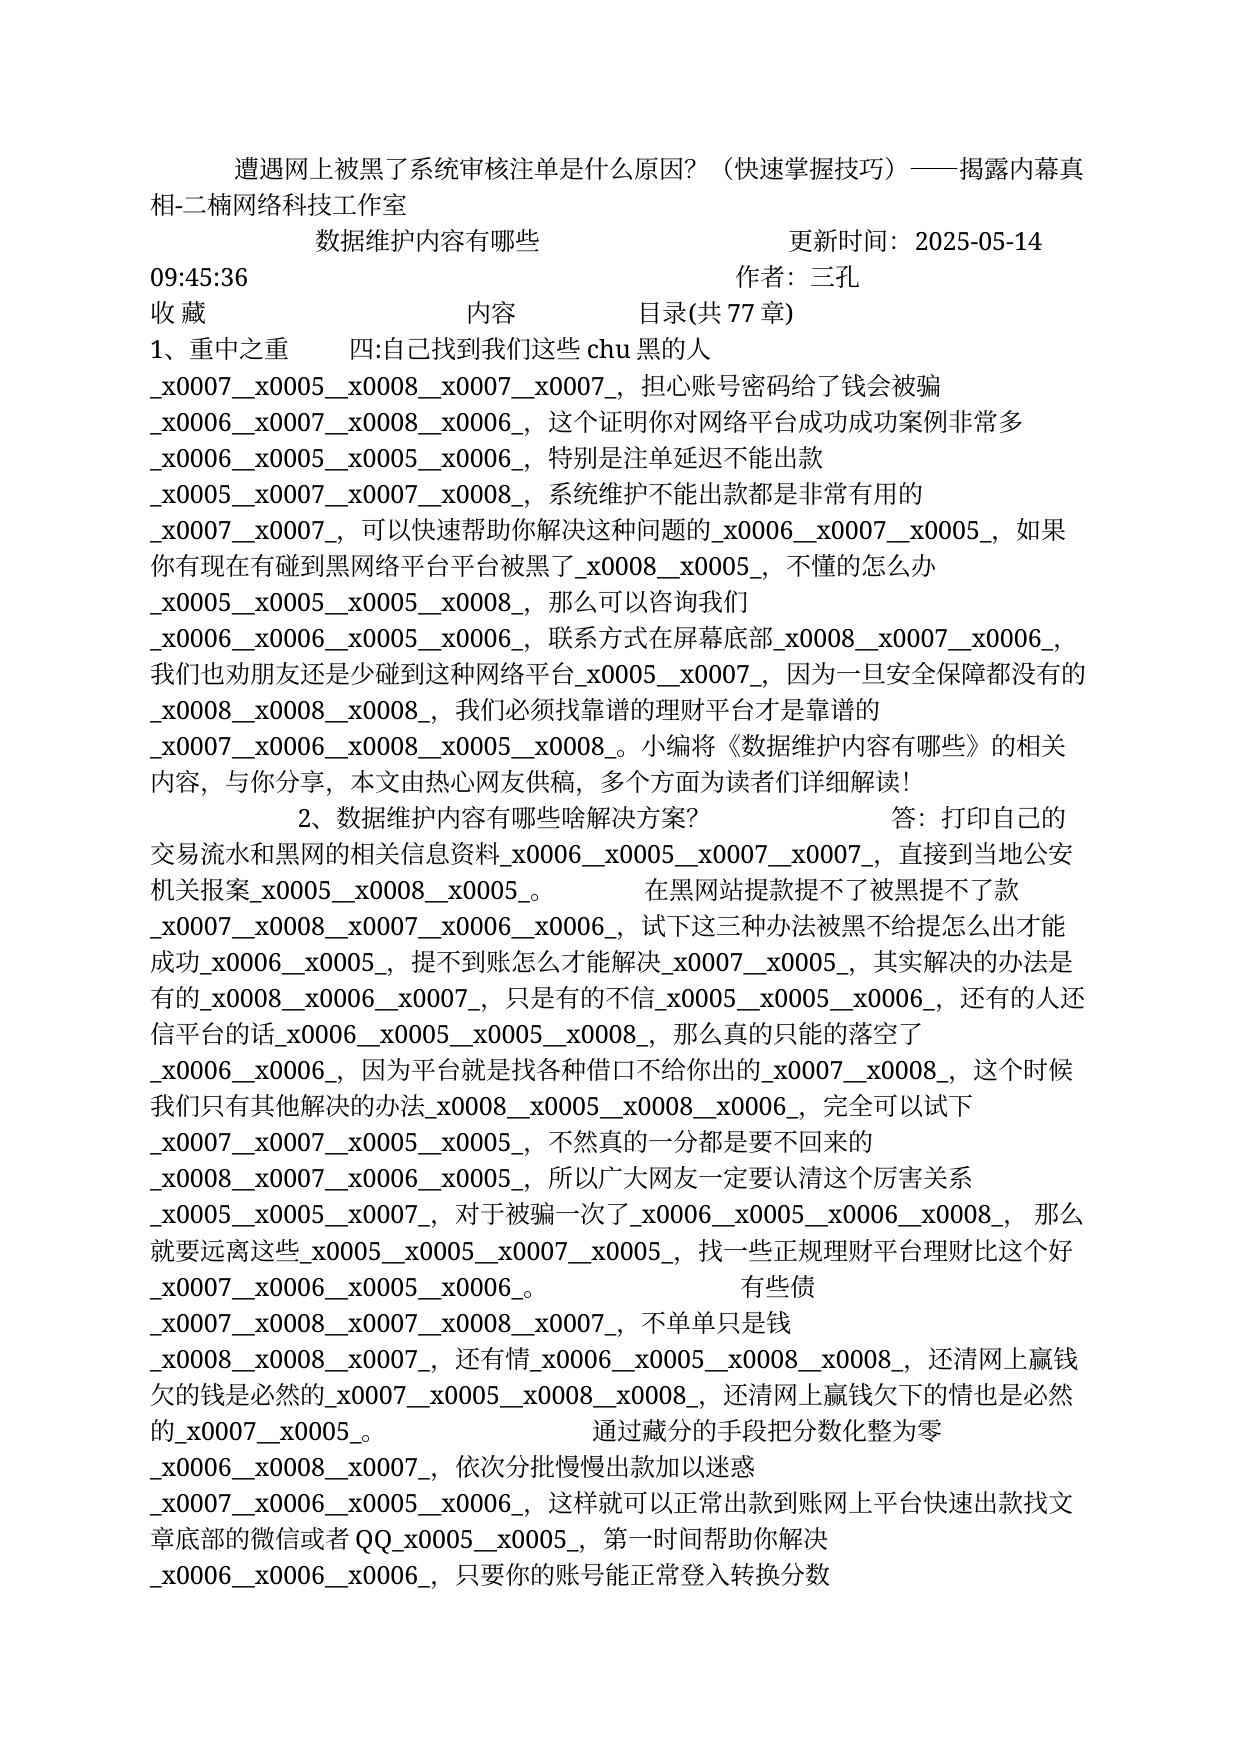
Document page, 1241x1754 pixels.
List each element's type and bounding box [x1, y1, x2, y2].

text [150, 150, 1090, 1592]
